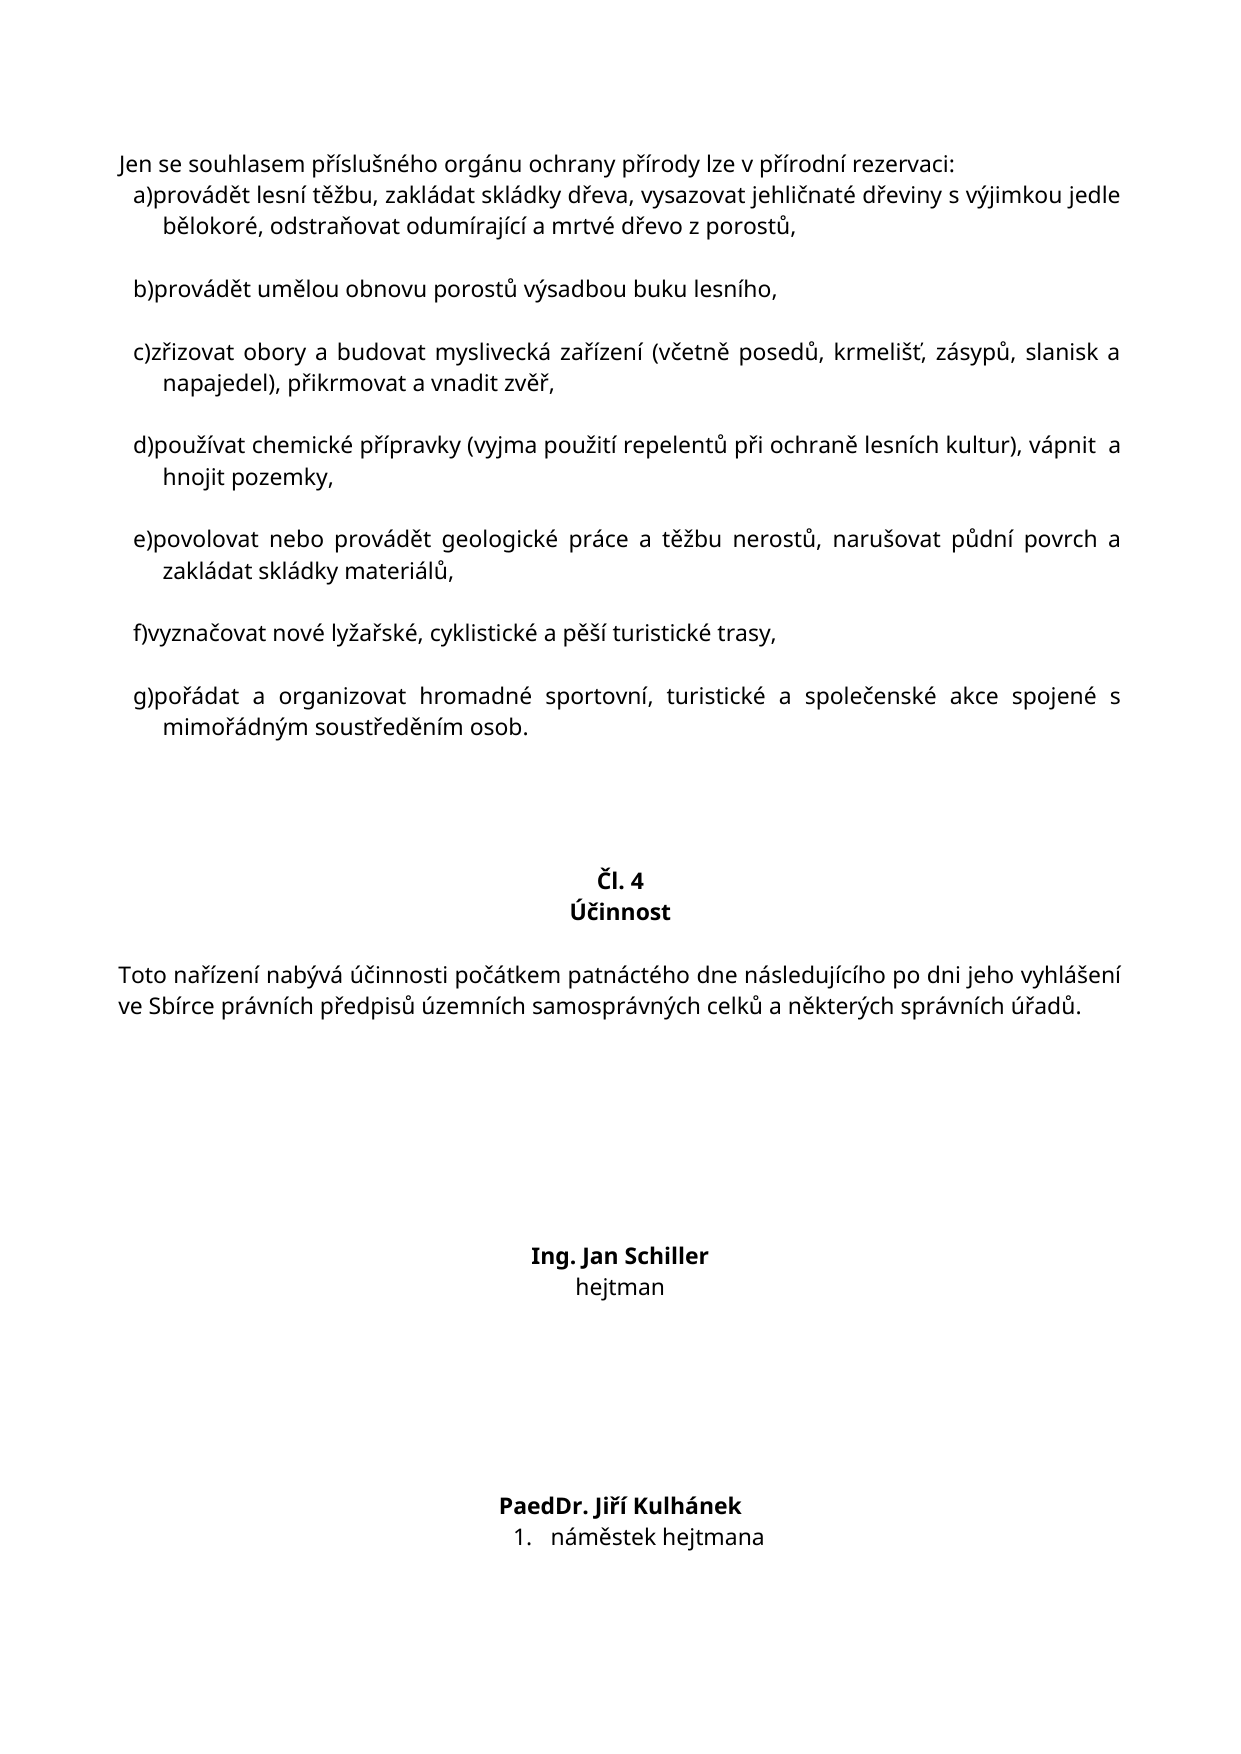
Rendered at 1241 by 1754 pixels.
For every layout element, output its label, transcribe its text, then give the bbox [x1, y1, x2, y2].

text c)zřizovat obory a budovat myslivecká zařízení (včetně posedů, krmelišť, zásypů, slanisk a napajedel), přikrmovat a vnadit zvěř, [133, 335, 1122, 398]
text Ing. Jan Schiller [118, 1240, 1122, 1271]
text Toto nařízení nabývá účinnosti počátkem patnáctého dne následujícího po dni jeho vyhlášení ve Sbírce právních předpisů územních samosprávných celků a některých správních úřadů. [118, 959, 1122, 1021]
text Jen se souhlasem příslušného orgánu ochrany přírody lze v přírodní rezervaci: [119, 148, 1122, 179]
text a)provádět lesní těžbu, zakládat skládky dřeva, vysazovat jehličnaté dřeviny s výjimkou jedle bělokoré, odstraňovat odumírající a mrtvé dřevo z porostů, [133, 179, 1122, 241]
list náměstek hejtmana [156, 1521, 1122, 1553]
text b)provádět umělou obnovu porostů výsadbou buku lesního, [133, 273, 1122, 304]
text Čl. 4 [118, 865, 1122, 896]
list PaedDr. Jiří Kulhánek [118, 1490, 1122, 1521]
text d)používat chemické přípravky (vyjma použití repelentů při ochraně lesních kultur), vápnit a hnojit pozemky, [133, 429, 1122, 492]
text e)povolovat nebo provádět geologické práce a těžbu nerostů, narušovat půdní povrch a zakládat skládky materiálů, [133, 523, 1122, 586]
text f)vyznačovat nové lyžařské, cyklistické a pěší turistické trasy, [133, 617, 1122, 649]
text Účinnost [118, 896, 1122, 928]
text g)pořádat a organizovat hromadné sportovní, turistické a společenské akce spojené s mimořádným soustředěním osob. [133, 680, 1122, 743]
text hejtman [118, 1271, 1122, 1303]
